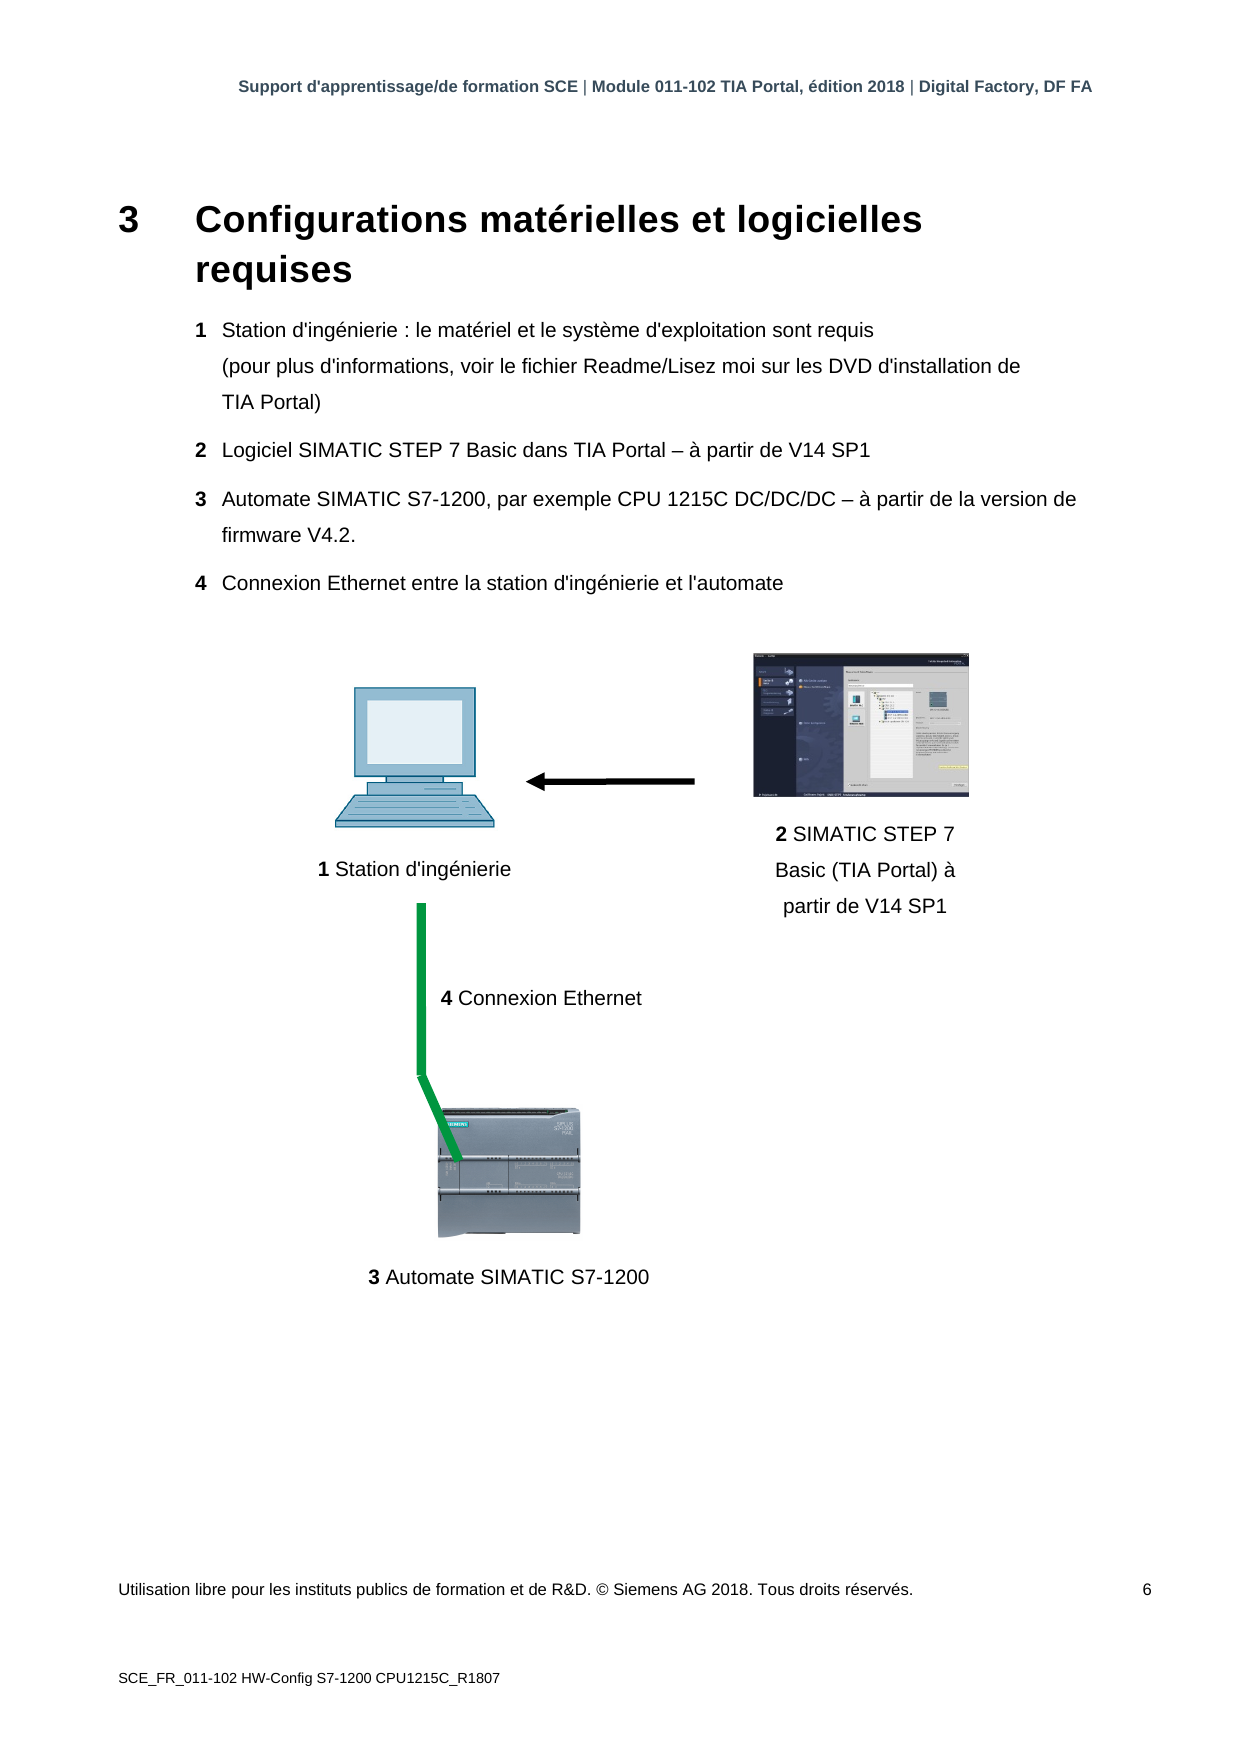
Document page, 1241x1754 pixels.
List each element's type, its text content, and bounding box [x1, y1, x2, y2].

text 4 Connexion Ethernet entre la station d'ingénierie et l'automate [195, 571, 1092, 595]
picture [753, 653, 969, 797]
subtitle Configurations matérielles et logicielles requises [118, 198, 1092, 290]
text 3 Automate SIMATIC S7-1200, par exemple CPU 1215C DC/DC/DC – à partir de la version de firmware V4.2. [195, 486, 1092, 546]
text 1 Station d'ingénierie : le matériel et le système d'exploitation sont requis (pour plus d'informations, voir le fichier Readme/Lisez moi sur les DVD d'installation de TIA Portal) [195, 318, 1092, 413]
text 2 Logiciel SIMATIC STEP 7 Basic dans TIA Portal – à partir de V14 SP1 [195, 438, 1092, 462]
picture [329, 662, 500, 833]
picture [434, 1104, 583, 1241]
